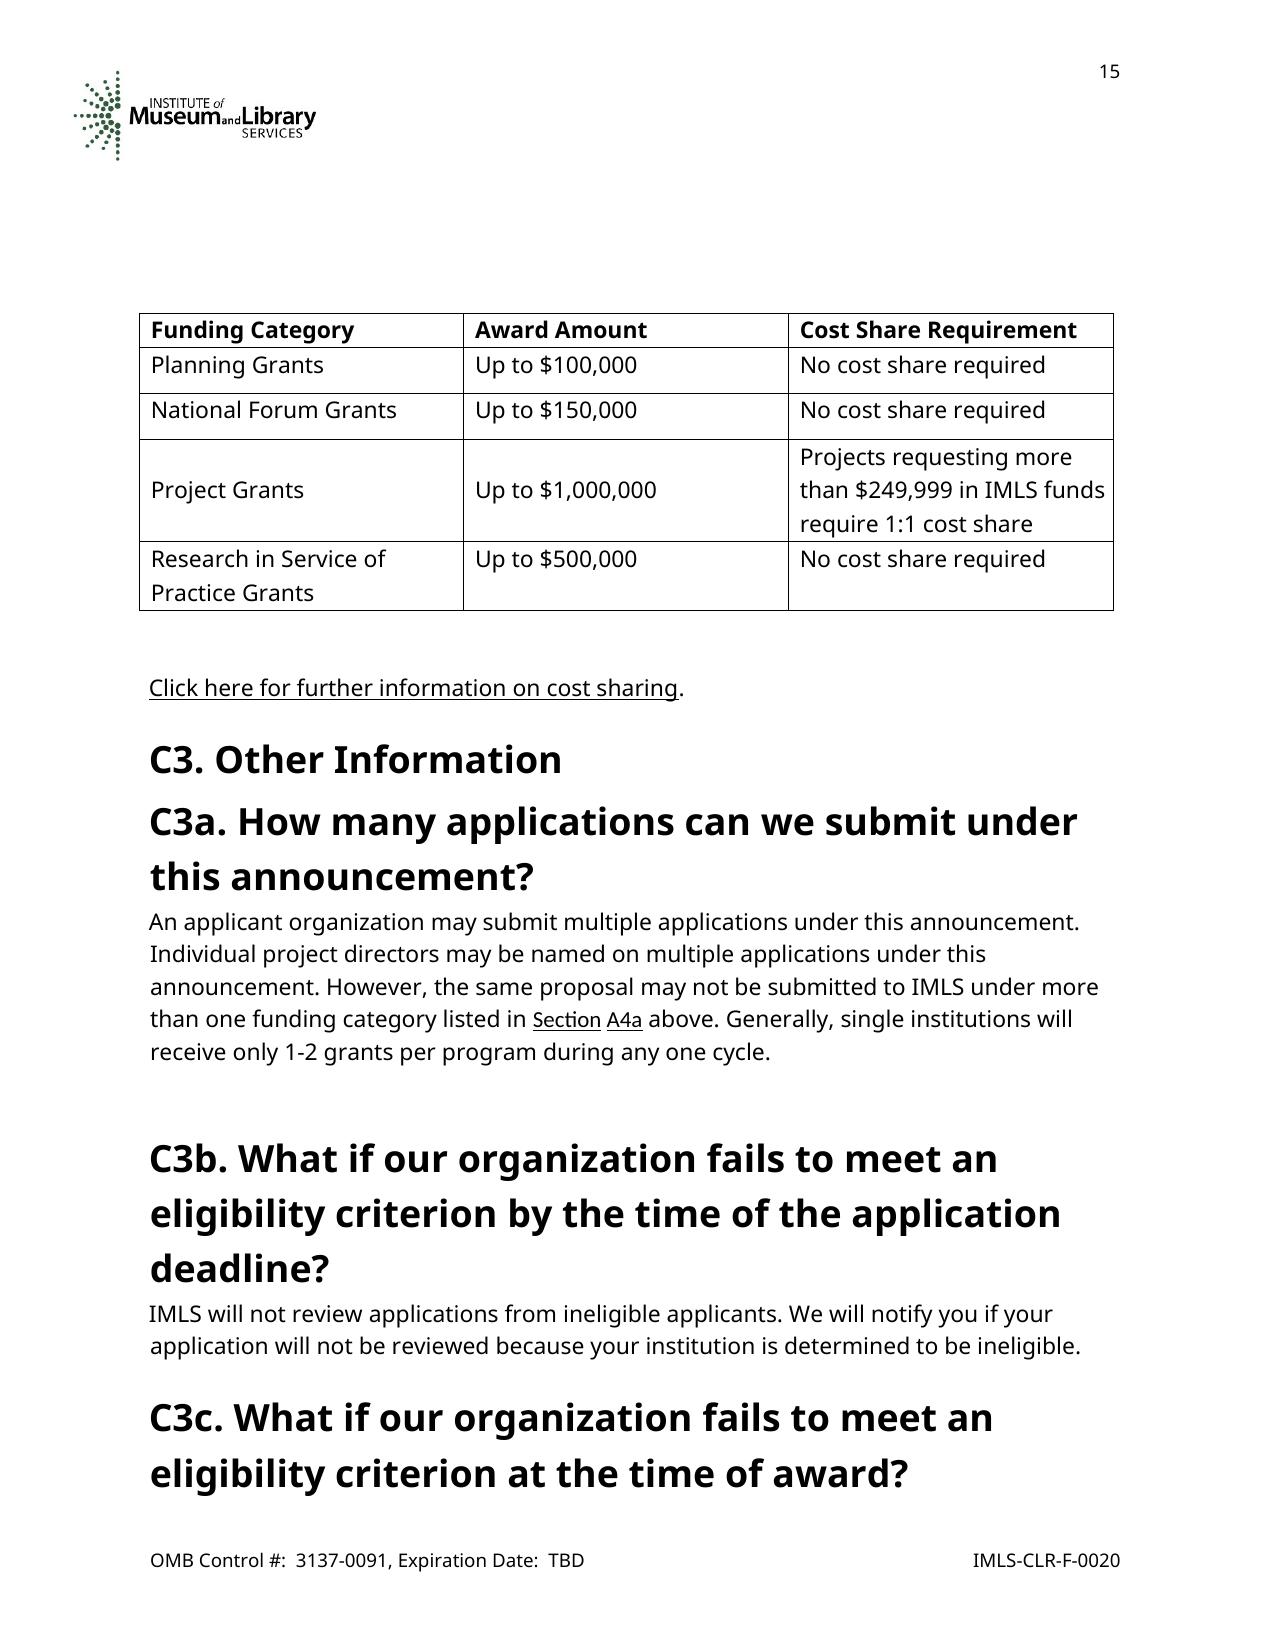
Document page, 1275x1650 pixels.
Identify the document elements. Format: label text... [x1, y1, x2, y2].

table_header Cost Share Requirement [789, 314, 1113, 347]
table_header Award Amount [464, 314, 788, 347]
text Click here for further information on cost sharing. [148, 672, 1125, 703]
text An applicant organization may submit multiple applications under this announcement. Individual project directors may be named on multiple applications under this announcement. However, the same proposal may not be submitted to IMLS under more than one funding category listed in Section A4a above. Generally, single institutions will receive only 1-2 grants per program during any one cycle. [149, 906, 1125, 1067]
table_cell Projects requesting more than $249,999 in IMLS funds require 1:1 cost share [789, 440, 1113, 541]
table_cell Up to $100,000 [464, 348, 788, 393]
table_cell No cost share required [789, 394, 1113, 439]
table_cell National Forum Grants [140, 394, 463, 439]
table_cell No cost share required [789, 542, 1113, 610]
table_cell Up to $500,000 [464, 542, 788, 610]
text C3. Other Information [148, 733, 1125, 784]
table_cell Research in Service of Practice Grants [140, 542, 463, 610]
text C3b. What if our organization fails to meet an eligibility criterion by the time of the application deadline? [148, 1132, 1125, 1293]
text C3a. How many applications can we submit under this announcement? [148, 795, 1125, 901]
table_cell Up to $1,000,000 [464, 440, 788, 541]
table_cell Up to $150,000 [464, 394, 788, 439]
text C3c. What if our organization fails to meet an eligibility criterion at the time of award? [148, 1392, 1125, 1498]
table_cell Planning Grants [140, 348, 463, 393]
table_cell No cost share required [789, 348, 1113, 393]
picture [70, 58, 324, 173]
table_cell Project Grants [140, 440, 463, 541]
text IMLS will not review applications from ineligible applicants. We will notify you if your application will not be reviewed because your institution is determined to be ineligible. [149, 1298, 1125, 1361]
table_header Funding Category [140, 314, 463, 347]
